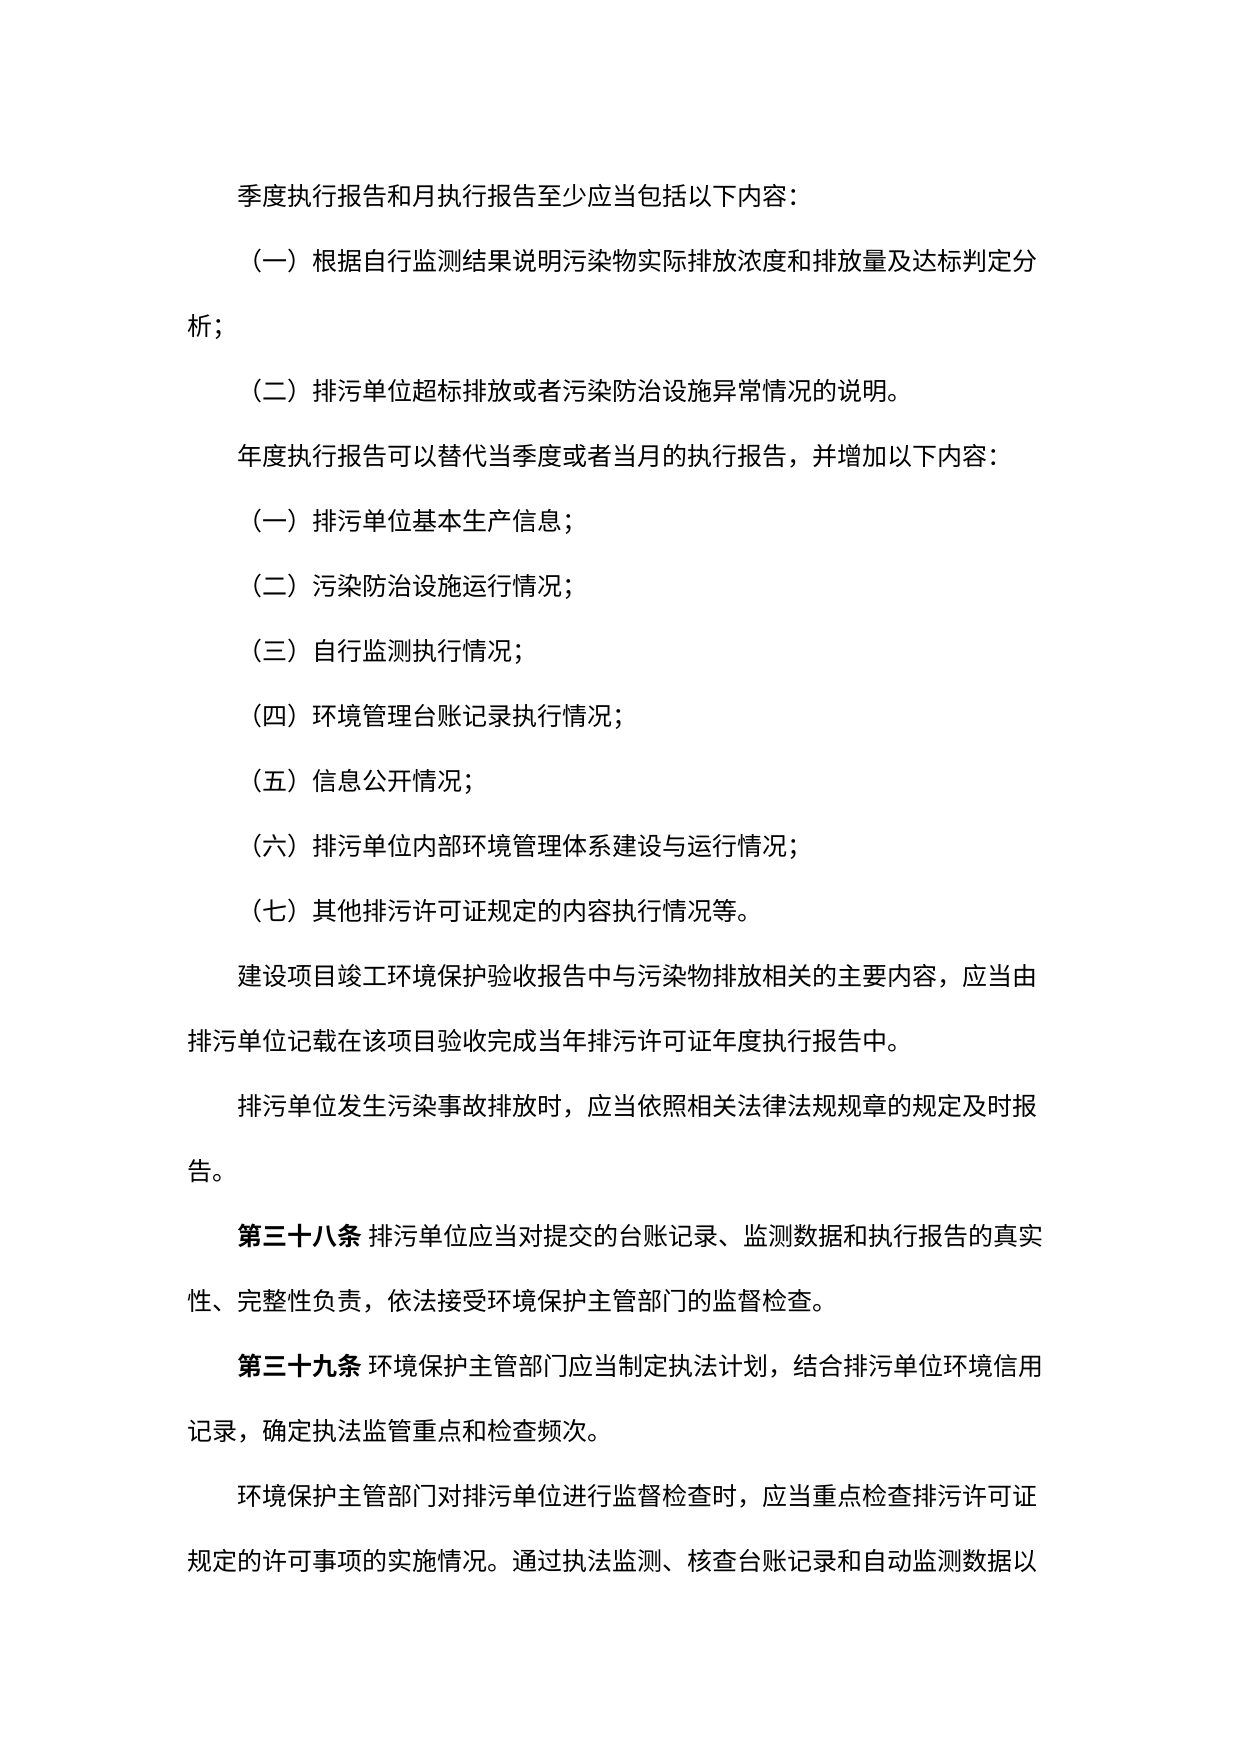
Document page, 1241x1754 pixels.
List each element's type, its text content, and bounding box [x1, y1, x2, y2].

text 第三十八条 排污单位应当对提交的台账记录、监测数据和执行报告的真实性、完整性负责，依法接受环境保护主管部门的监督检查。 [187, 1202, 1053, 1332]
text （一）排污单位基本生产信息； [187, 487, 1053, 552]
text （二）污染防治设施运行情况； [187, 552, 1053, 617]
text 第三十九条 环境保护主管部门应当制定执法计划，结合排污单位环境信用记录，确定执法监管重点和检查频次。 [187, 1332, 1053, 1462]
text 季度执行报告和月执行报告至少应当包括以下内容： [187, 162, 1053, 227]
text 年度执行报告可以替代当季度或者当月的执行报告，并增加以下内容： [187, 422, 1053, 487]
text （六）排污单位内部环境管理体系建设与运行情况； [187, 812, 1053, 877]
text （七）其他排污许可证规定的内容执行情况等。 [187, 877, 1053, 942]
text （五）信息公开情况； [187, 747, 1053, 812]
text （一）根据自行监测结果说明污染物实际排放浓度和排放量及达标判定分析； [187, 227, 1053, 357]
text 建设项目竣工环境保护验收报告中与污染物排放相关的主要内容，应当由排污单位记载在该项目验收完成当年排污许可证年度执行报告中。 [187, 942, 1053, 1072]
text （二）排污单位超标排放或者污染防治设施异常情况的说明。 [187, 357, 1053, 422]
text （三）自行监测执行情况； [187, 617, 1053, 682]
text 排污单位发生污染事故排放时，应当依照相关法律法规规章的规定及时报告。 [187, 1072, 1053, 1202]
text （四）环境管理台账记录执行情况； [187, 682, 1053, 747]
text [187, 1462, 1053, 1592]
